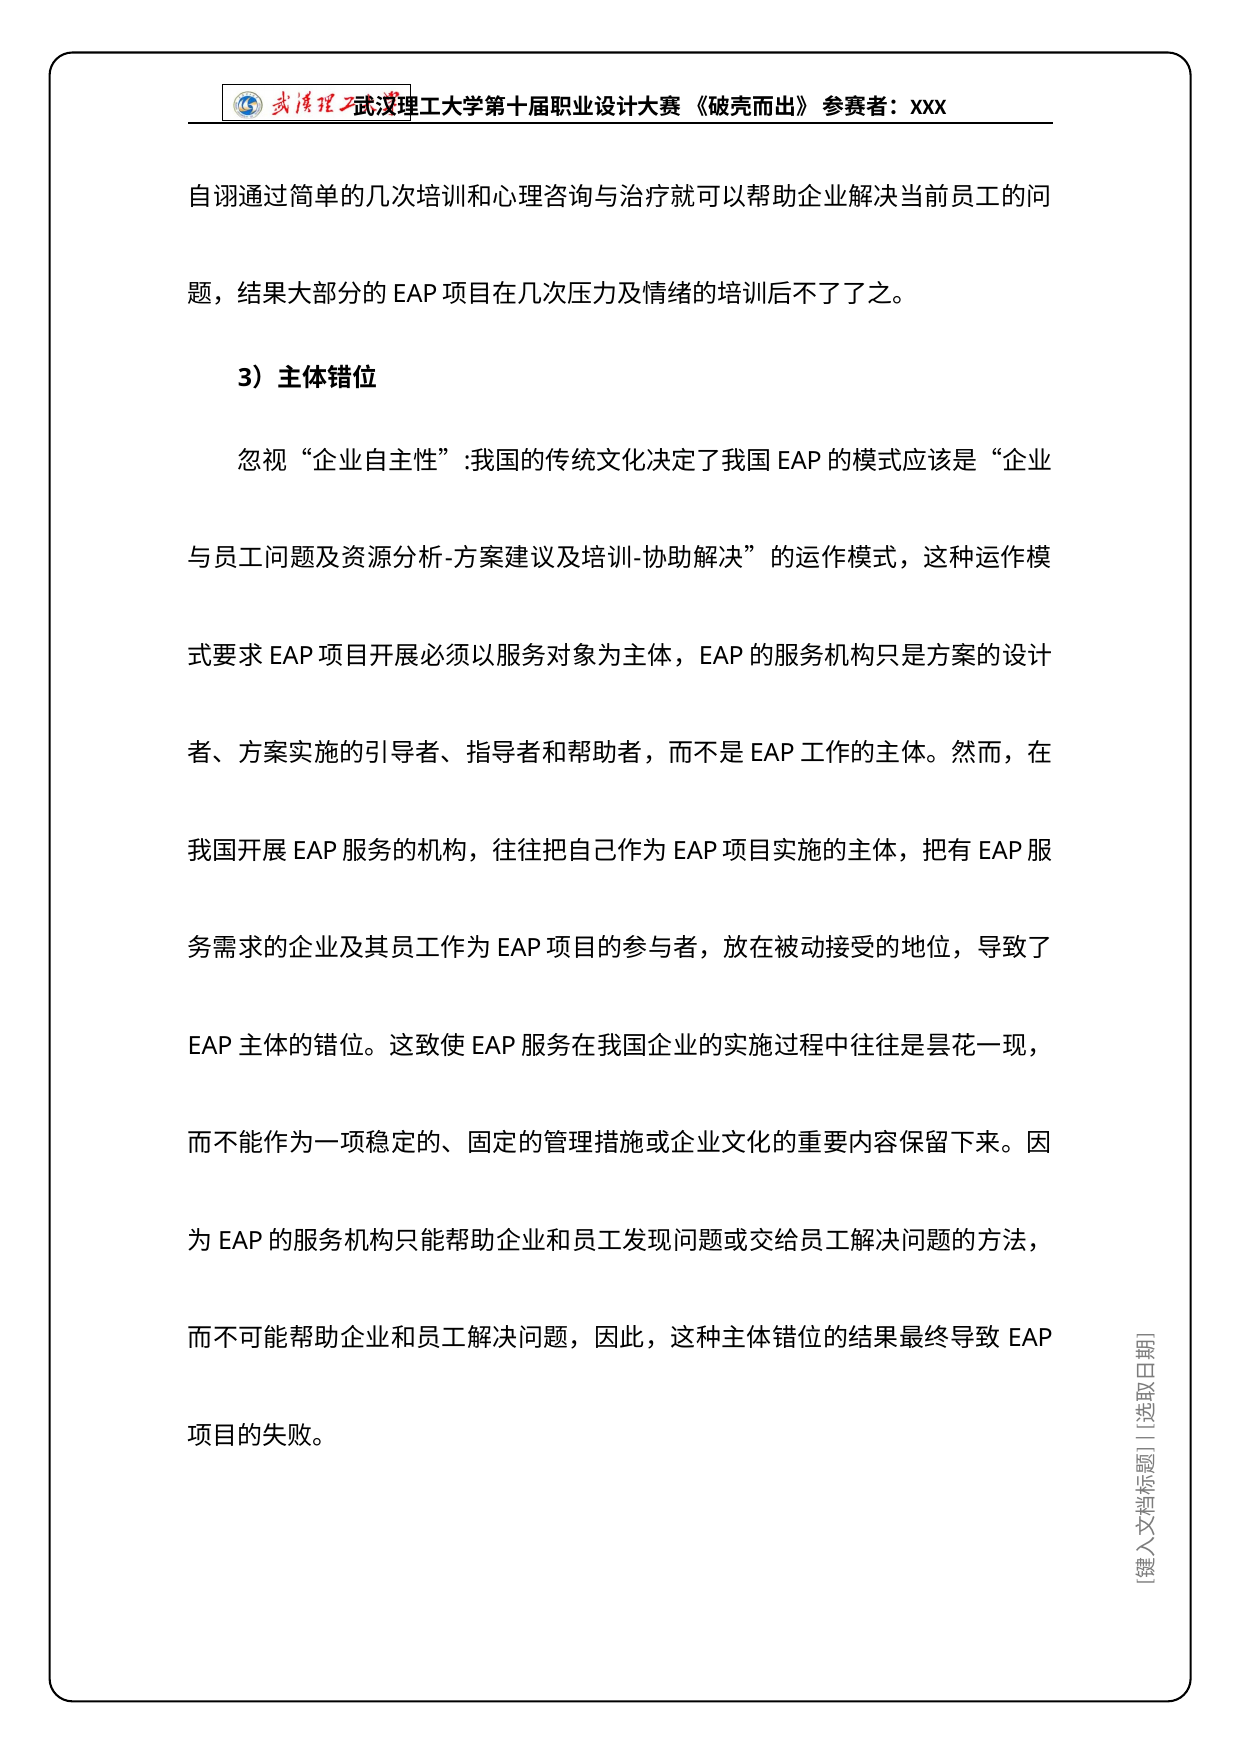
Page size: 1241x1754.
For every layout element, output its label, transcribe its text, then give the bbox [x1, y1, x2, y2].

text 3）主体错位 [187, 343, 1053, 408]
picture [223, 85, 410, 120]
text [187, 162, 1053, 324]
text 忽视“企业自主性”:我国的传统文化决定了我国EAP的模式应该是“企业与员工问题及资源分析-方案建议及培训-协助解决”的运作模式，这种运作模式要求EAP项目开展必须以服务对象为主体，EAP的服务机构只是方案的设计者、方案实施的引导者、指导者和帮助者，而不是EAP工作的主体。然而，在我国开展EAP服务的机构，往往把自己作为EAP项目实施的主体，把有EAP服务需求的企业及其员工作为EAP项目的参与者，放在被动接受的地位，导致了EAP主体的错位。这致使EAP服务在我国企业的实施过程中往往是昙花一现，而不能作为一项稳定的、固定的管理措施或企业文化的重要内容保留下来。因为EAP的服务机构只能帮助企业和员工发现问题或交给员工解决问题的方法，而不可能帮助企业和员工解决问题，因此，这种主体错位的结果最终导致EAP项目的失败。 [187, 426, 1053, 1466]
